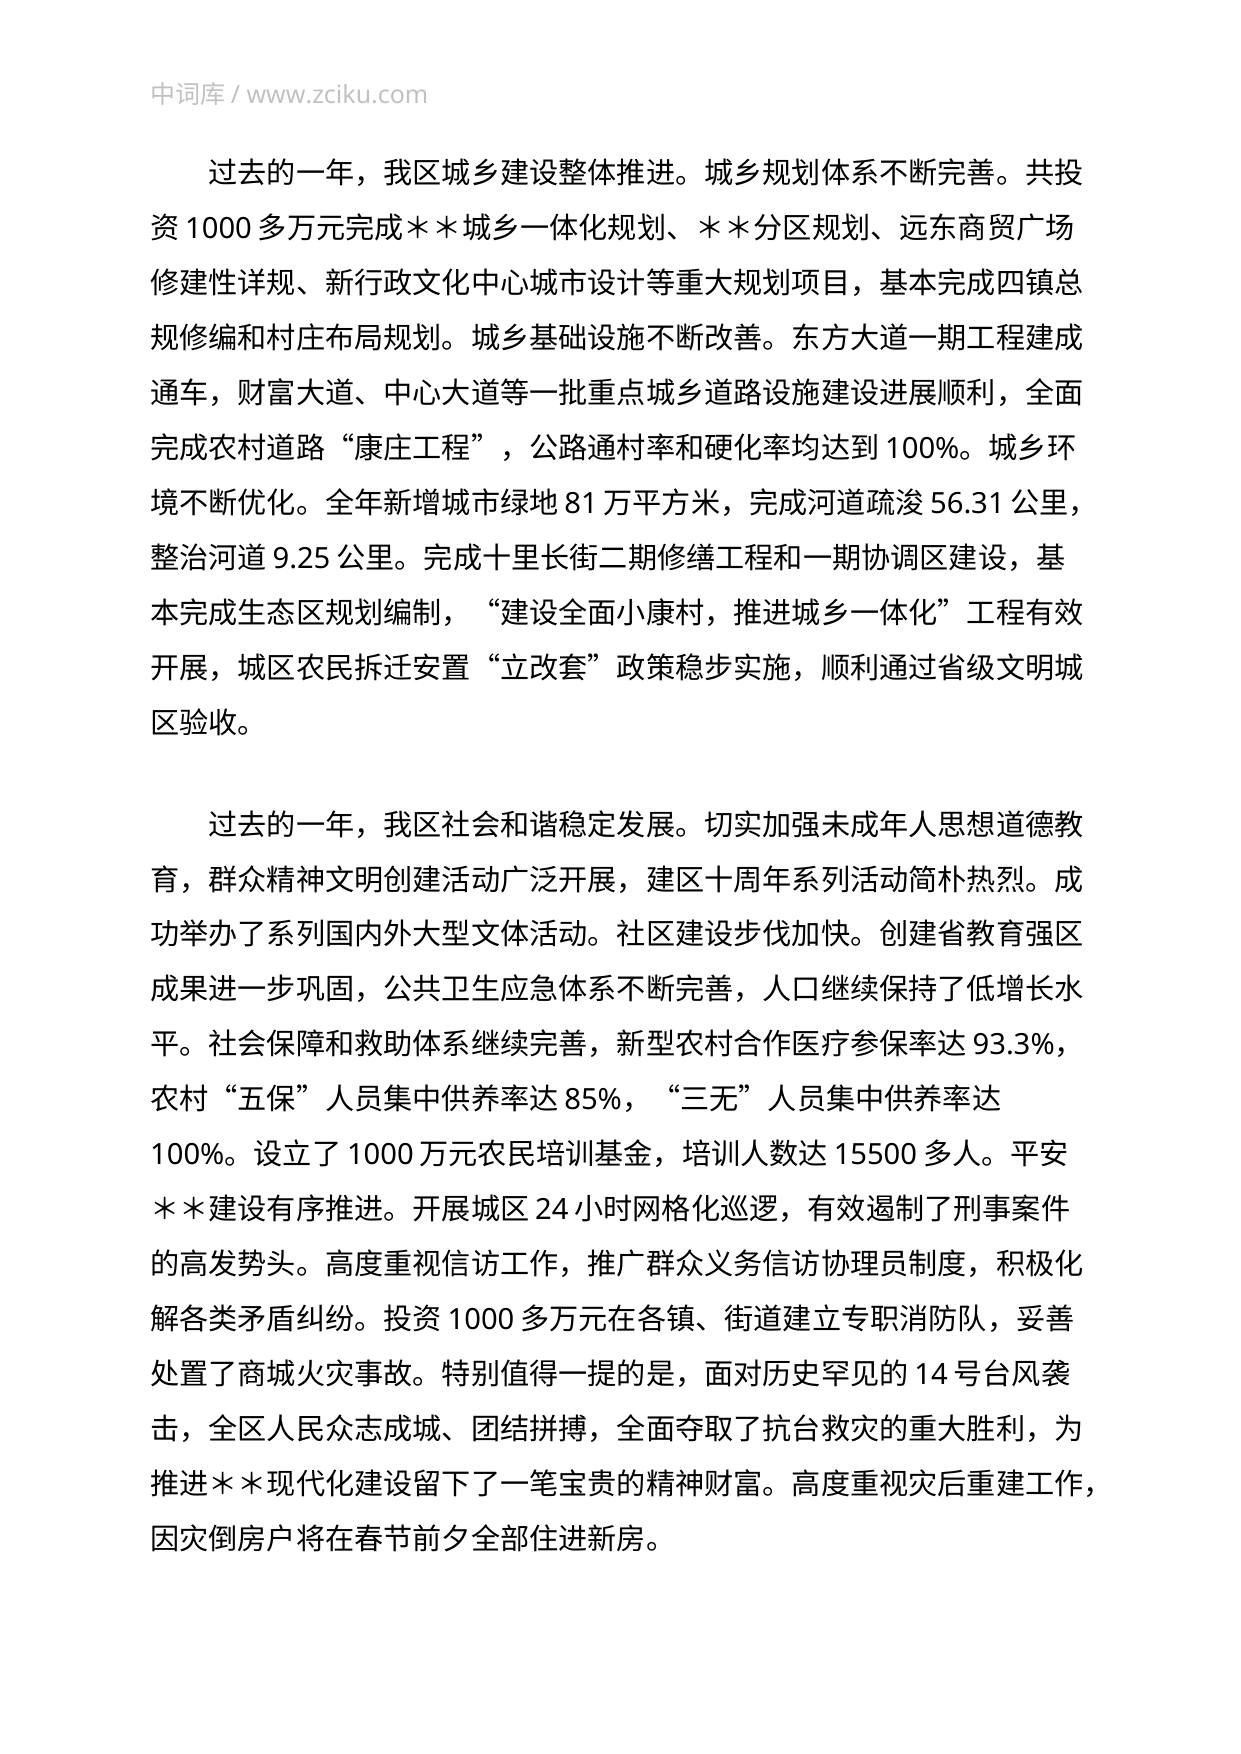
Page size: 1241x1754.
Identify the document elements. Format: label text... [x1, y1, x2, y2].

text 过去的一年，我区社会和谐稳定发展。切实加强未成年人思想道德教育，群众精神文明创建活动广泛开展，建区十周年系列活动简朴热烈。成功举办了系列国内外大型文体活动。社区建设步伐加快。创建省教育强区成果进一步巩固，公共卫生应急体系不断完善，人口继续保持了低增长水平。社会保障和救助体系继续完善，新型农村合作医疗参保率达93.3%，农村“五保”人员集中供养率达85%，“三无”人员集中供养率达100%。设立了1000万元农民培训基金，培训人数达15500多人。平安＊＊建设有序推进。开展城区24小时网格化巡逻，有效遏制了刑事案件的高发势头。高度重视信访工作，推广群众义务信访协理员制度，积极化解各类矛盾纠纷。投资1000多万元在各镇、街道建立专职消防队，妥善处置了商城火灾事故。特别值得一提的是，面对历史罕见的14号台风袭击，全区人民众志成城、团结拼搏，全面夺取了抗台救灾的重大胜利，为推进＊＊现代化建设留下了一笔宝贵的精神财富。高度重视灾后重建工作，因灾倒房户将在春节前夕全部住进新房。 [150, 801, 1090, 1558]
text 过去的一年，我区城乡建设整体推进。城乡规划体系不断完善。共投资1000多万元完成＊＊城乡一体化规划、＊＊分区规划、远东商贸广场修建性详规、新行政文化中心城市设计等重大规划项目，基本完成四镇总规修编和村庄布局规划。城乡基础设施不断改善。东方大道一期工程建成通车，财富大道、中心大道等一批重点城乡道路设施建设进展顺利，全面完成农村道路“康庄工程”，公路通村率和硬化率均达到100%。城乡环境不断优化。全年新增城市绿地81万平方米，完成河道疏浚56.31公里，整治河道9.25公里。完成十里长街二期修缮工程和一期协调区建设，基本完成生态区规划编制，“建设全面小康村，推进城乡一体化”工程有效开展，城区农民拆迁安置“立改套”政策稳步实施，顺利通过省级文明城区验收。 [150, 150, 1090, 742]
